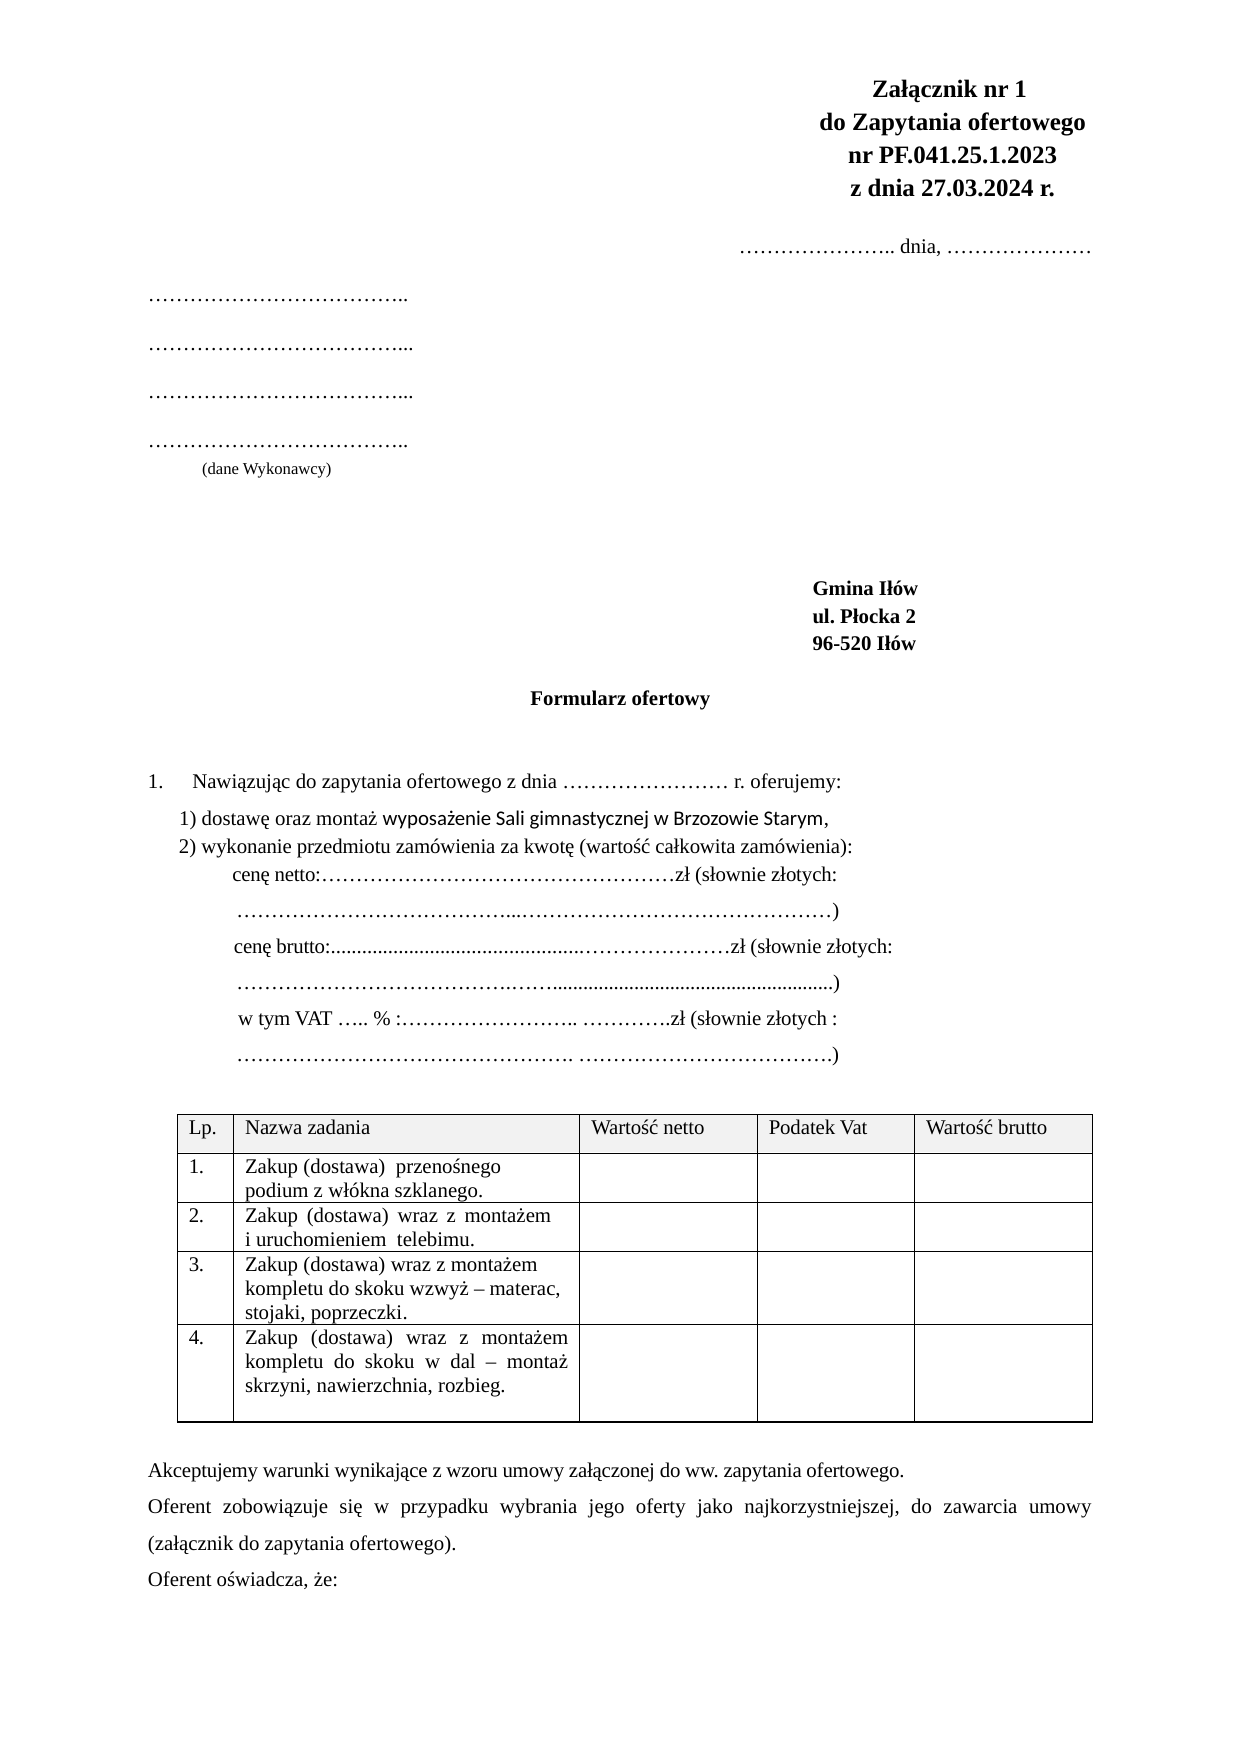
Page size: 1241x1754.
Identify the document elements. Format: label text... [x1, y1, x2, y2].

table_cell Zakup (dostawa) wraz z montażem i uruchomieniem telebimu. [234, 1203, 579, 1251]
text ………………………………... [148, 379, 1093, 403]
table_cell [758, 1325, 914, 1421]
table_cell [580, 1252, 757, 1324]
table_cell [758, 1203, 914, 1251]
table_cell [580, 1154, 757, 1202]
table_cell 3. [178, 1252, 233, 1324]
table_cell 1. [178, 1154, 233, 1202]
text 1) dostawę oraz montaż wyposażenie Sali gimnastycznej w Brzozowie Starym, [148, 805, 1093, 831]
text Oferent zobowiązuje się w przypadku wybrania jego oferty jako najkorzystniejszej, do zawarcia umowy (załącznik do zapytania ofertowego). [148, 1494, 1093, 1554]
text Oferent oświadcza, że: [148, 1567, 1093, 1591]
text ……………………………….. (dane Wykonawcy) [148, 428, 1093, 507]
table_cell [915, 1154, 1092, 1202]
table_header Lp. [178, 1115, 233, 1152]
text ……………………………….. [148, 282, 1093, 306]
table_header Podatek Vat [758, 1115, 914, 1152]
list Nawiązując do zapytania ofertowego z dnia …………………… r. oferujemy: [148, 769, 1093, 793]
table_cell Zakup (dostawa) przenośnego podium z włókna szklanego. [234, 1154, 579, 1202]
table_cell Zakup (dostawa) wraz z montażem kompletu do skoku wzwyż – materac, stojaki, poprzeczki. [234, 1252, 579, 1324]
table_cell [580, 1325, 757, 1421]
text ………………….. dnia, ………………… [148, 234, 1093, 258]
table_cell 2. [178, 1203, 233, 1251]
table_cell [758, 1252, 914, 1324]
table_cell [915, 1252, 1092, 1324]
text ul. Płocka 2 [738, 603, 1093, 628]
text 2) wykonanie przedmiotu zamówienia za kwotę (wartość całkowita zamówienia): [148, 834, 1093, 858]
text ………………………………... [148, 331, 1093, 355]
text w tym VAT ….. % :…………………….. ………….zł (słownie złotych : …………………………………………. ……………………………….) [192, 1006, 1093, 1066]
table_cell [580, 1203, 757, 1251]
table_header Wartość netto [580, 1115, 757, 1152]
text 96-520 Iłów [738, 631, 1093, 655]
text cenę netto:……………………………………………zł (słownie złotych: …………………………………...………………………………………) [192, 862, 1093, 922]
table_cell Zakup (dostawa) wraz z montażem kompletu do skoku w dal – montaż skrzyni, nawierzchnia, rozbieg. [234, 1325, 579, 1421]
table_cell [915, 1325, 1092, 1421]
text cenę brutto: …………………zł (słownie złotych: ………………………………….…….......................................................) [192, 934, 1093, 994]
text Gmina Iłów [738, 576, 1093, 600]
text Akceptujemy warunki wynikające z wzoru umowy załączonej do ww. zapytania ofertowego. [148, 1458, 1093, 1482]
table_cell [758, 1154, 914, 1202]
table_cell [915, 1203, 1092, 1251]
table_header Wartość brutto [915, 1115, 1092, 1152]
text Formularz ofertowy [148, 686, 1093, 710]
table_cell 4. [178, 1325, 233, 1421]
table_header Nazwa zadania [234, 1115, 579, 1152]
